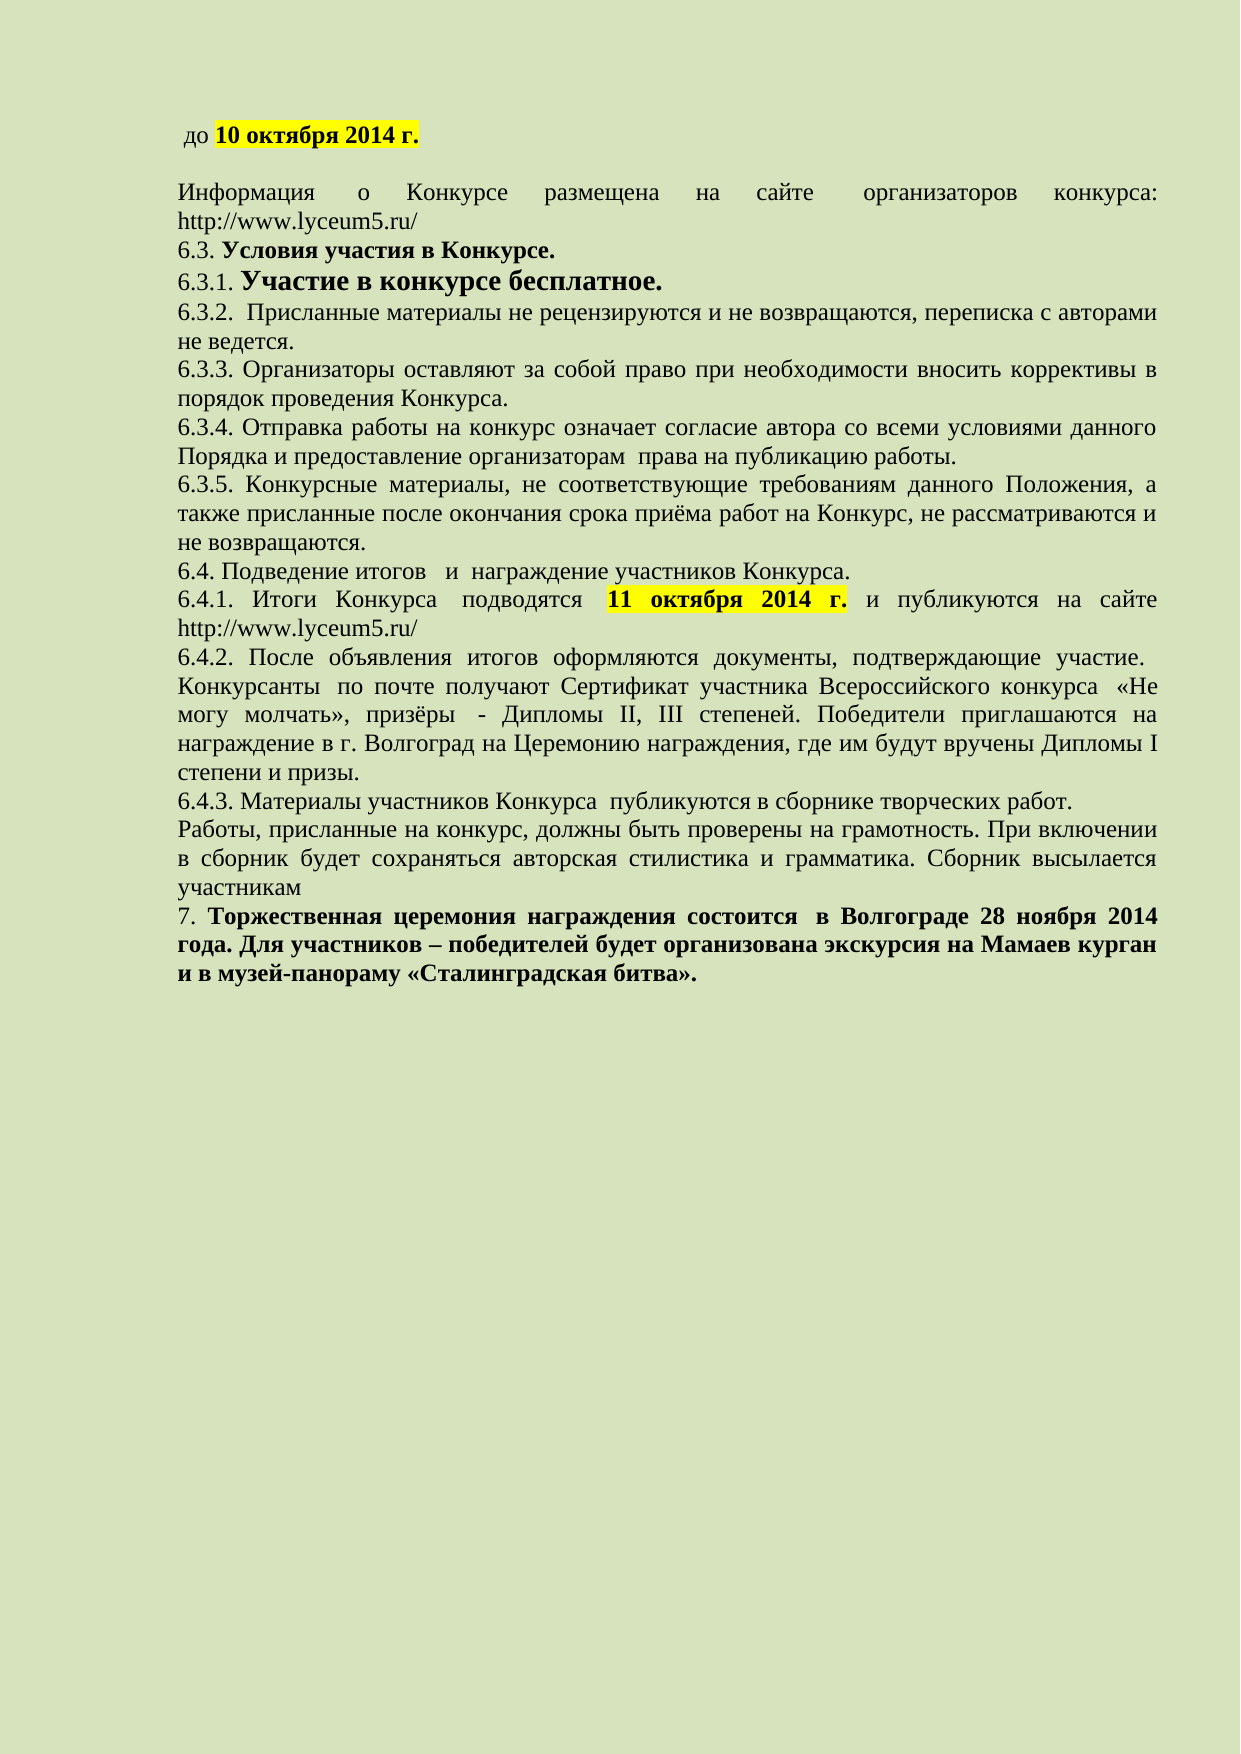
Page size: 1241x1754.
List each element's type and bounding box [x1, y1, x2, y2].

table_header [176, 118, 1159, 988]
